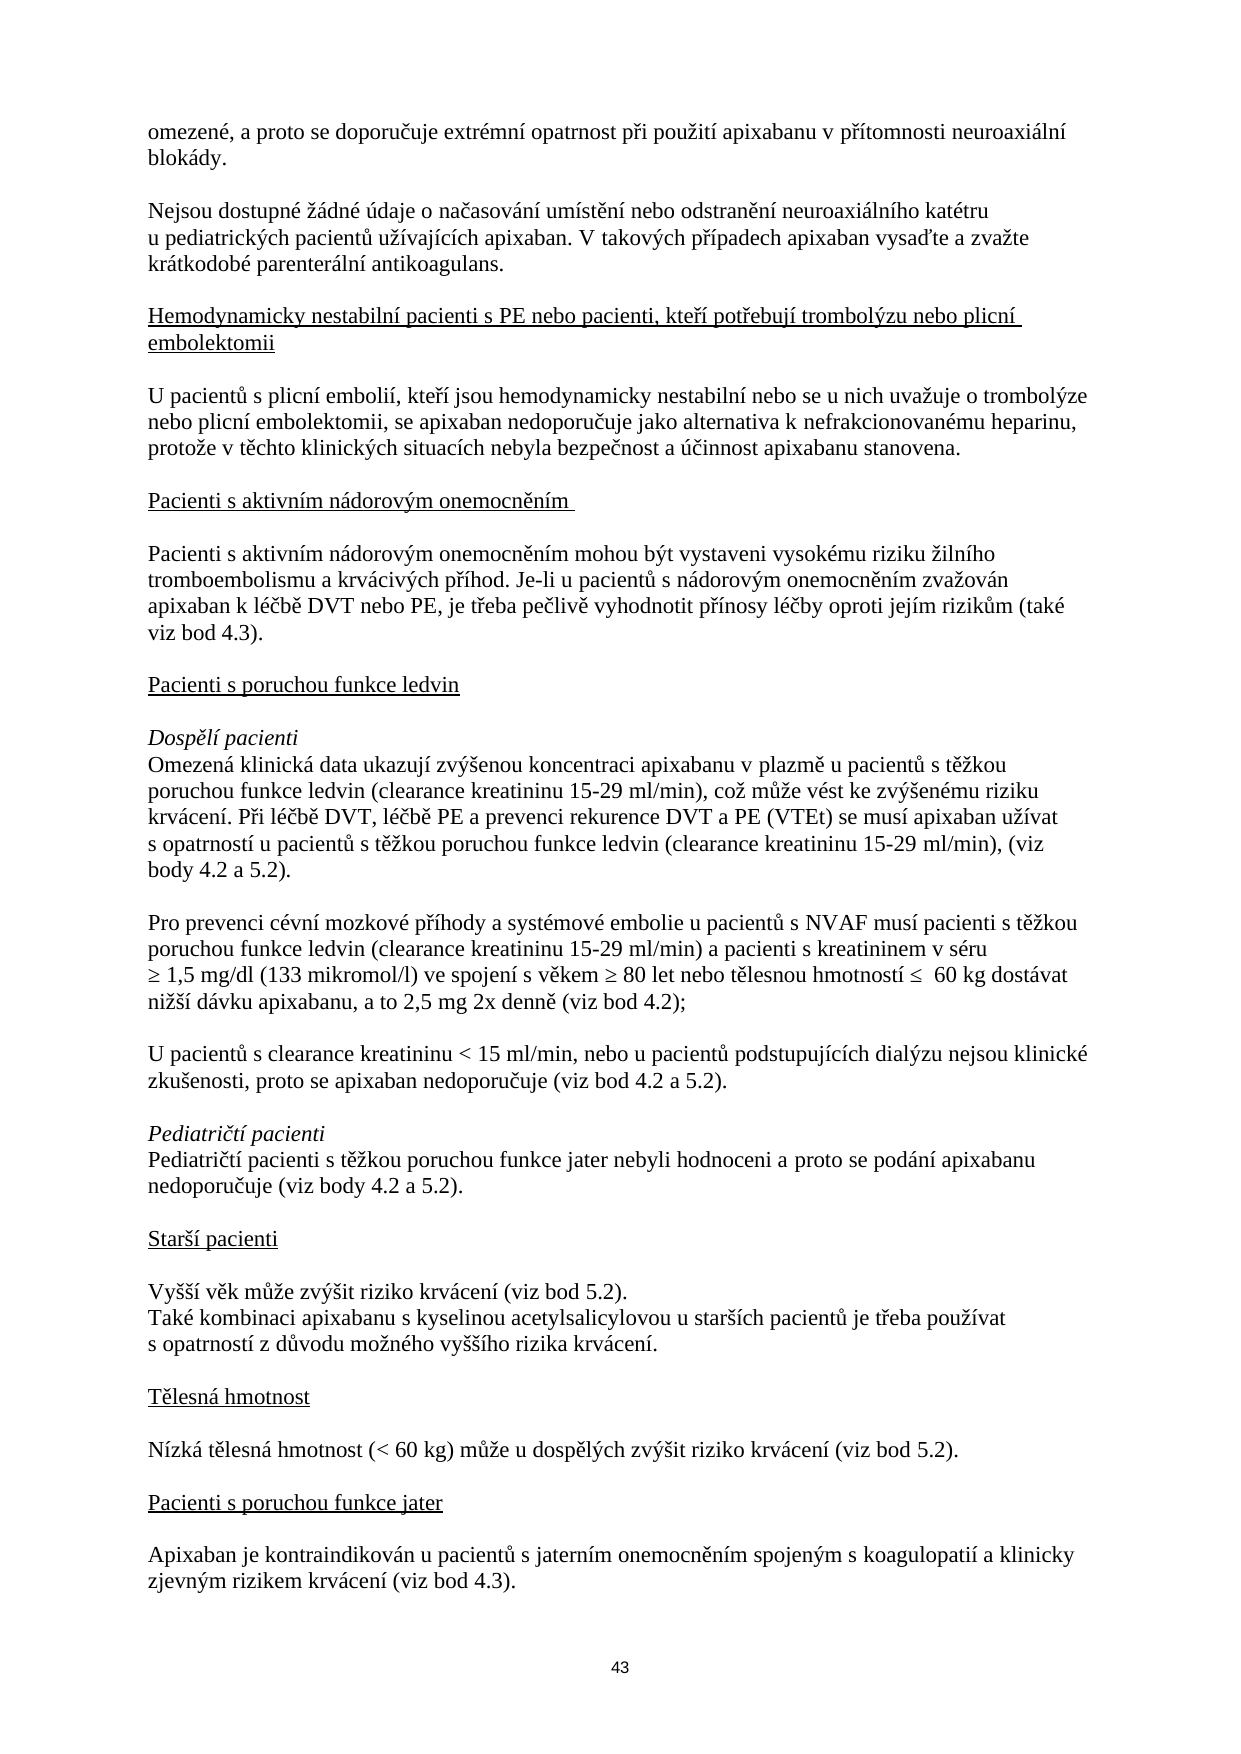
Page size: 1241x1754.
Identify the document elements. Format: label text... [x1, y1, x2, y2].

text Dospělí pacienti [148, 724, 1093, 751]
text Vyšší věk může zvýšit riziko krvácení (viz bod 5.2). [148, 1278, 1093, 1304]
text Pro prevenci cévní mozkové příhody a systémové embolie u pacientů s NVAF musí pacienti s těžkou poruchou funkce ledvin (clearance kreatininu 15-29 ml/min) a pacienti s kreatininem v séru ≥ 1,5 mg/dl (133 mikromol/l) ve spojení s věkem ≥ 80 let nebo tělesnou hmotností ≤ 60 kg dostávat nižší dávku apixabanu, a to 2,5 mg 2x denně (viz bod 4.2); [148, 909, 1093, 1014]
text Pacienti s poruchou funkce jater [148, 1488, 1093, 1515]
text Pediatričtí pacienti s těžkou poruchou funkce jater nebyli hodnoceni a proto se podání apixabanu nedoporučuje (viz body 4.2 a 5.2). [148, 1146, 1093, 1199]
text Apixaban je kontraindikován u pacientů s jaterním onemocněním spojeným s koagulopatií a klinicky zjevným rizikem krvácení (viz bod 4.3). [148, 1541, 1093, 1594]
text Hemodynamicky nestabilní pacienti s PE nebo pacienti, kteří potřebují trombolýzu nebo plicní embolektomii [148, 303, 1093, 355]
text Starší pacienti [148, 1225, 1093, 1251]
text Také kombinaci apixabanu s kyselinou acetylsalicylovou u starších pacientů je třeba používat s opatrností z důvodu možného vyššího rizika krvácení. [148, 1304, 1093, 1357]
text U pacientů s plicní embolií, kteří jsou hemodynamicky nestabilní nebo se u nich uvažuje o trombolýze nebo plicní embolektomii, se apixaban nedoporučuje jako alternativa k nefrakcionovanému heparinu, protože v těchto klinických situacích nebyla bezpečnost a účinnost apixabanu stanovena. [148, 382, 1093, 461]
text Pacienti s aktivním nádorovým onemocněním [148, 487, 1093, 513]
text Nízká tělesná hmotnost (< 60 kg) může u dospělých zvýšit riziko krvácení (viz bod 5.2). [148, 1436, 1093, 1462]
text Nejsou dostupné žádné údaje o načasování umístění nebo odstranění neuroaxiálního katétru u pediatrických pacientů užívajících apixaban. V takových případech apixaban vysaďte a zvažte krátkodobé parenterální antikoagulans. [148, 197, 1093, 276]
text Omezená klinická data ukazují zvýšenou koncentraci apixabanu v plazmě u pacientů s těžkou poruchou funkce ledvin (clearance kreatininu 15-29 ml/min), což může vést ke zvýšenému riziku krvácení. Při léčbě DVT, léčbě PE a prevenci rekurence DVT a PE (VTEt) se musí apixaban užívat s opatrností u pacientů s těžkou poruchou funkce ledvin (clearance kreatininu 15-29 ml/min), (viz body 4.2 a 5.2). [148, 751, 1093, 882]
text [148, 118, 1093, 171]
text U pacientů s clearance kreatininu < 15 ml/min, nebo u pacientů podstupujících dialýzu nejsou klinické zkušenosti, proto se apixaban nedoporučuje (viz bod 4.2 a 5.2). [148, 1041, 1093, 1093]
text Pediatričtí pacienti [148, 1119, 1093, 1146]
text Pacienti s aktivním nádorovým onemocněním mohou být vystaveni vysokému riziku žilního tromboembolismu a krvácivých příhod. Je-li u pacientů s nádorovým onemocněním zvažován apixaban k léčbě DVT nebo PE, je třeba pečlivě vyhodnotit přínosy léčby oproti jejím rizikům (také viz bod 4.3). [148, 540, 1093, 645]
text Pacienti s poruchou funkce ledvin [148, 672, 1093, 698]
text Tělesná hmotnost [148, 1383, 1093, 1409]
